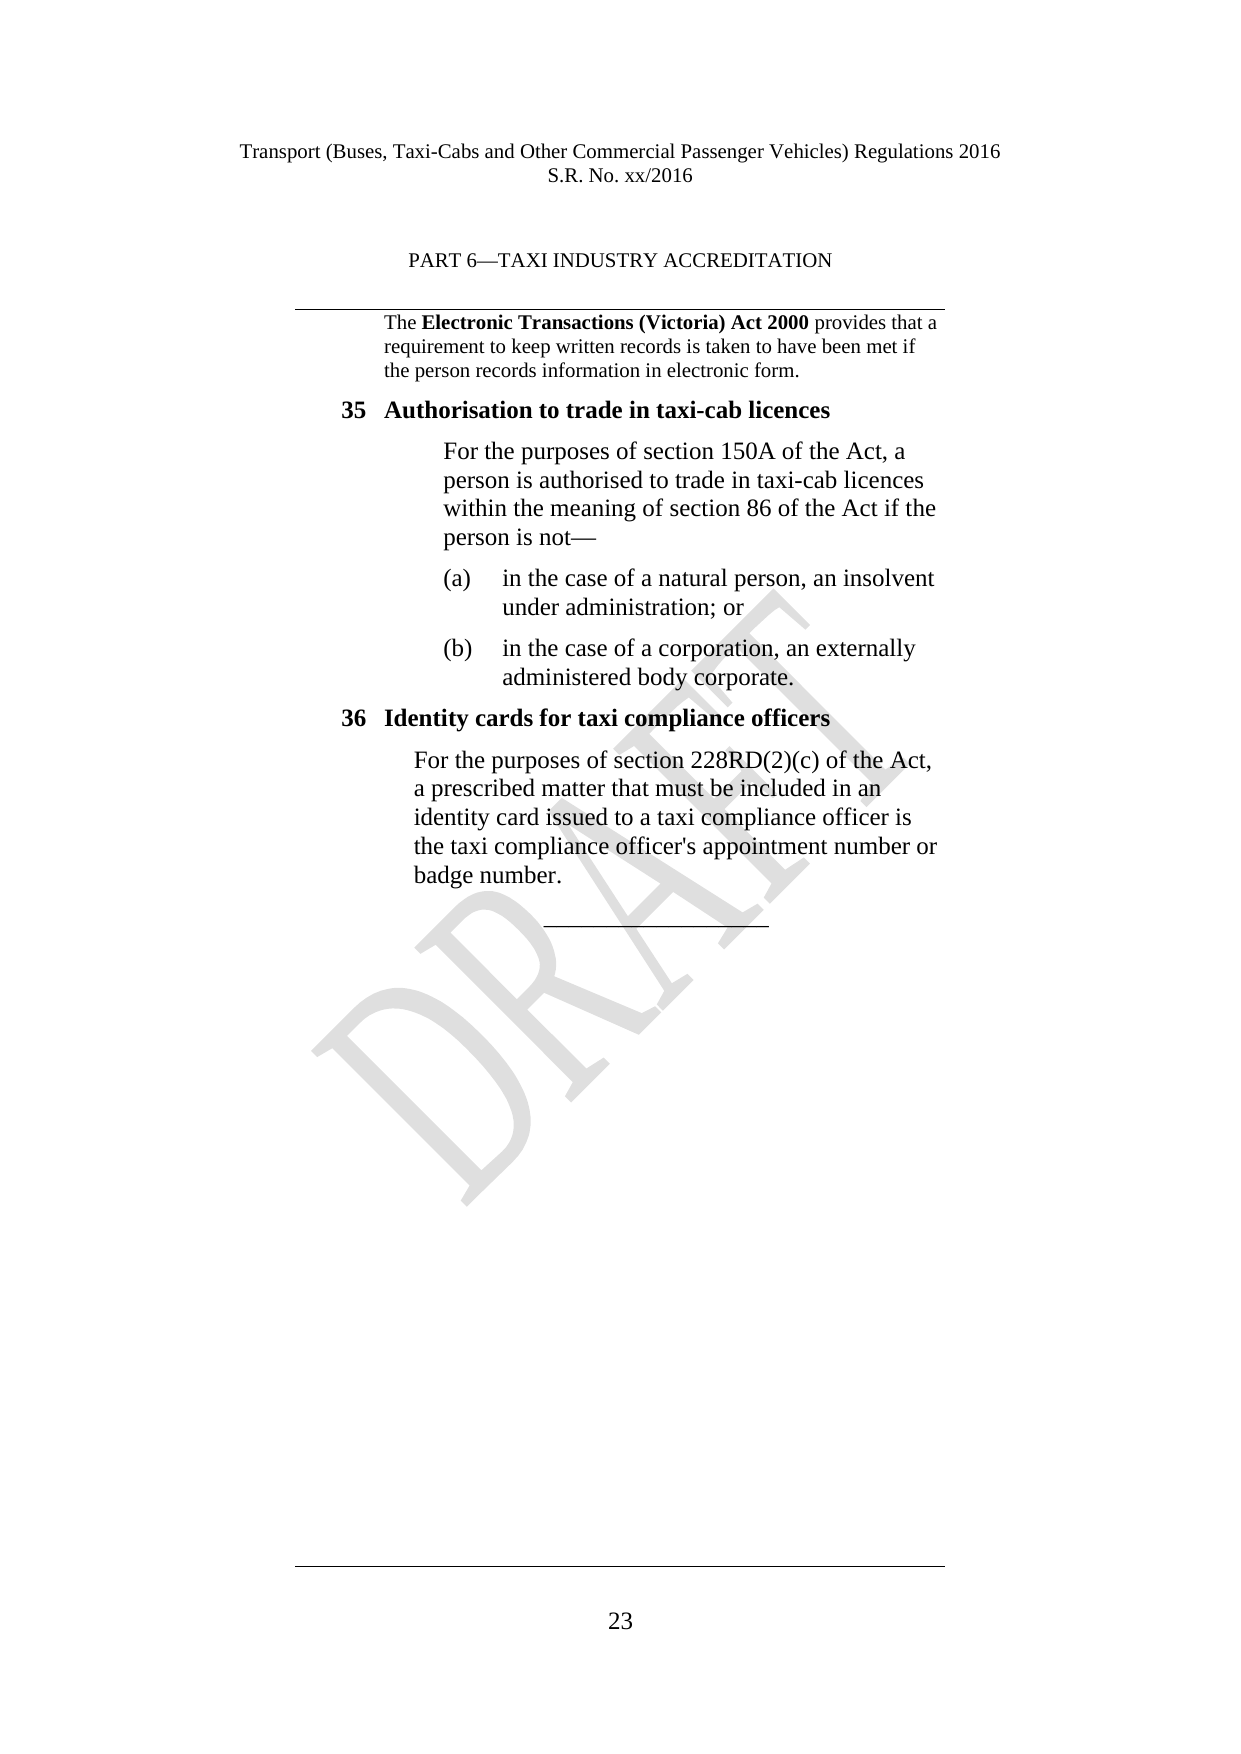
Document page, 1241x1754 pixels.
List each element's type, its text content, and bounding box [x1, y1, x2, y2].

text (b) in the case of a corporation, an externally administered body corporate. [443, 633, 945, 691]
subtitle 36 Identity cards for taxi compliance officers [295, 703, 945, 732]
subtitle 35 Authorisation to trade in taxi-cab licences [295, 395, 945, 423]
text The Electronic Transactions (Victoria) Act 2000 provides that a requirement to keep written records is taken to have been met if the person records information in electronic form. [384, 232, 945, 309]
text (a) in the case of a natural person, an insolvent under administration; or [443, 563, 945, 621]
text For the purposes of section 228RD(2)(c) of the Act, a prescribed matter that must be included in an identity card issued to a taxi compliance officer is the taxi compliance officer's appointment number or badge number. [413, 745, 945, 888]
list __________________ [543, 901, 945, 930]
text The Electronic Transactions (Victoria) Act 2000 provides that a requirement to keep written records is taken to have been met if the person records information in electronic form. [384, 310, 945, 382]
text For the purposes of section 150A of the Act, a person is authorised to trade in taxi-cab licences within the meaning of section 86 of the Act if the person is not— [443, 436, 945, 551]
